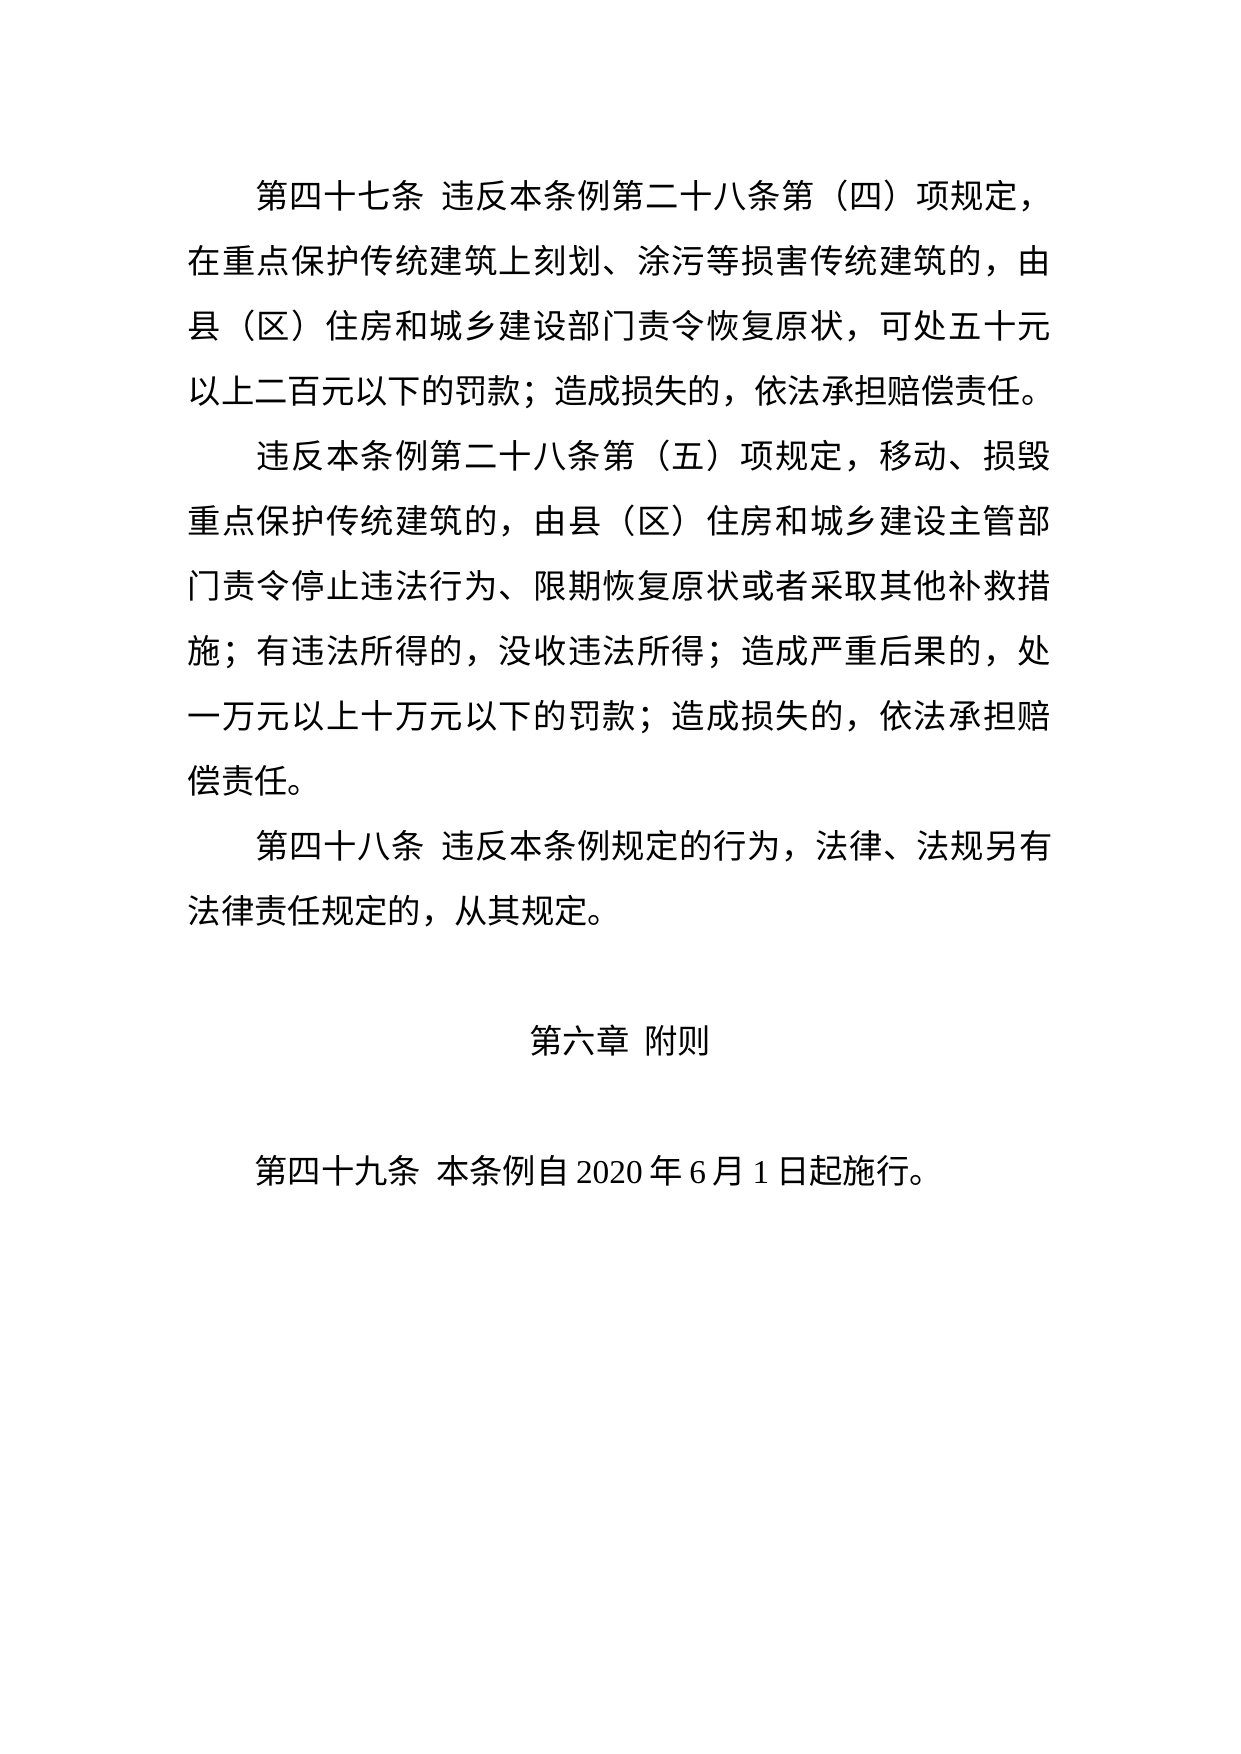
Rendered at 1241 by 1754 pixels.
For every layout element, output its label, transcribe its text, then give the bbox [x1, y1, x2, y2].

text 第四十七条 违反本条例第二十八条第（四）项规定，在重点保护传统建筑上刻划、涂污等损害传统建筑的，由县（区）住房和城乡建设部门责令恢复原状，可处五十元以上二百元以下的罚款；造成损失的，依法承担赔偿责任。 [187, 162, 1053, 422]
text 第六章 附则 [187, 1007, 1053, 1072]
text 违反本条例第二十八条第（五）项规定，移动、损毁重点保护传统建筑的，由县（区）住房和城乡建设主管部门责令停止违法行为、限期恢复原状或者采取其他补救措施；有违法所得的，没收违法所得；造成严重后果的，处一万元以上十万元以下的罚款；造成损失的，依法承担赔偿责任。 [187, 422, 1053, 812]
text 第四十九条 本条例自2020年6月1日起施行。 [187, 1137, 1053, 1202]
text 第四十八条 违反本条例规定的行为，法律、法规另有法律责任规定的，从其规定。 [187, 812, 1053, 942]
